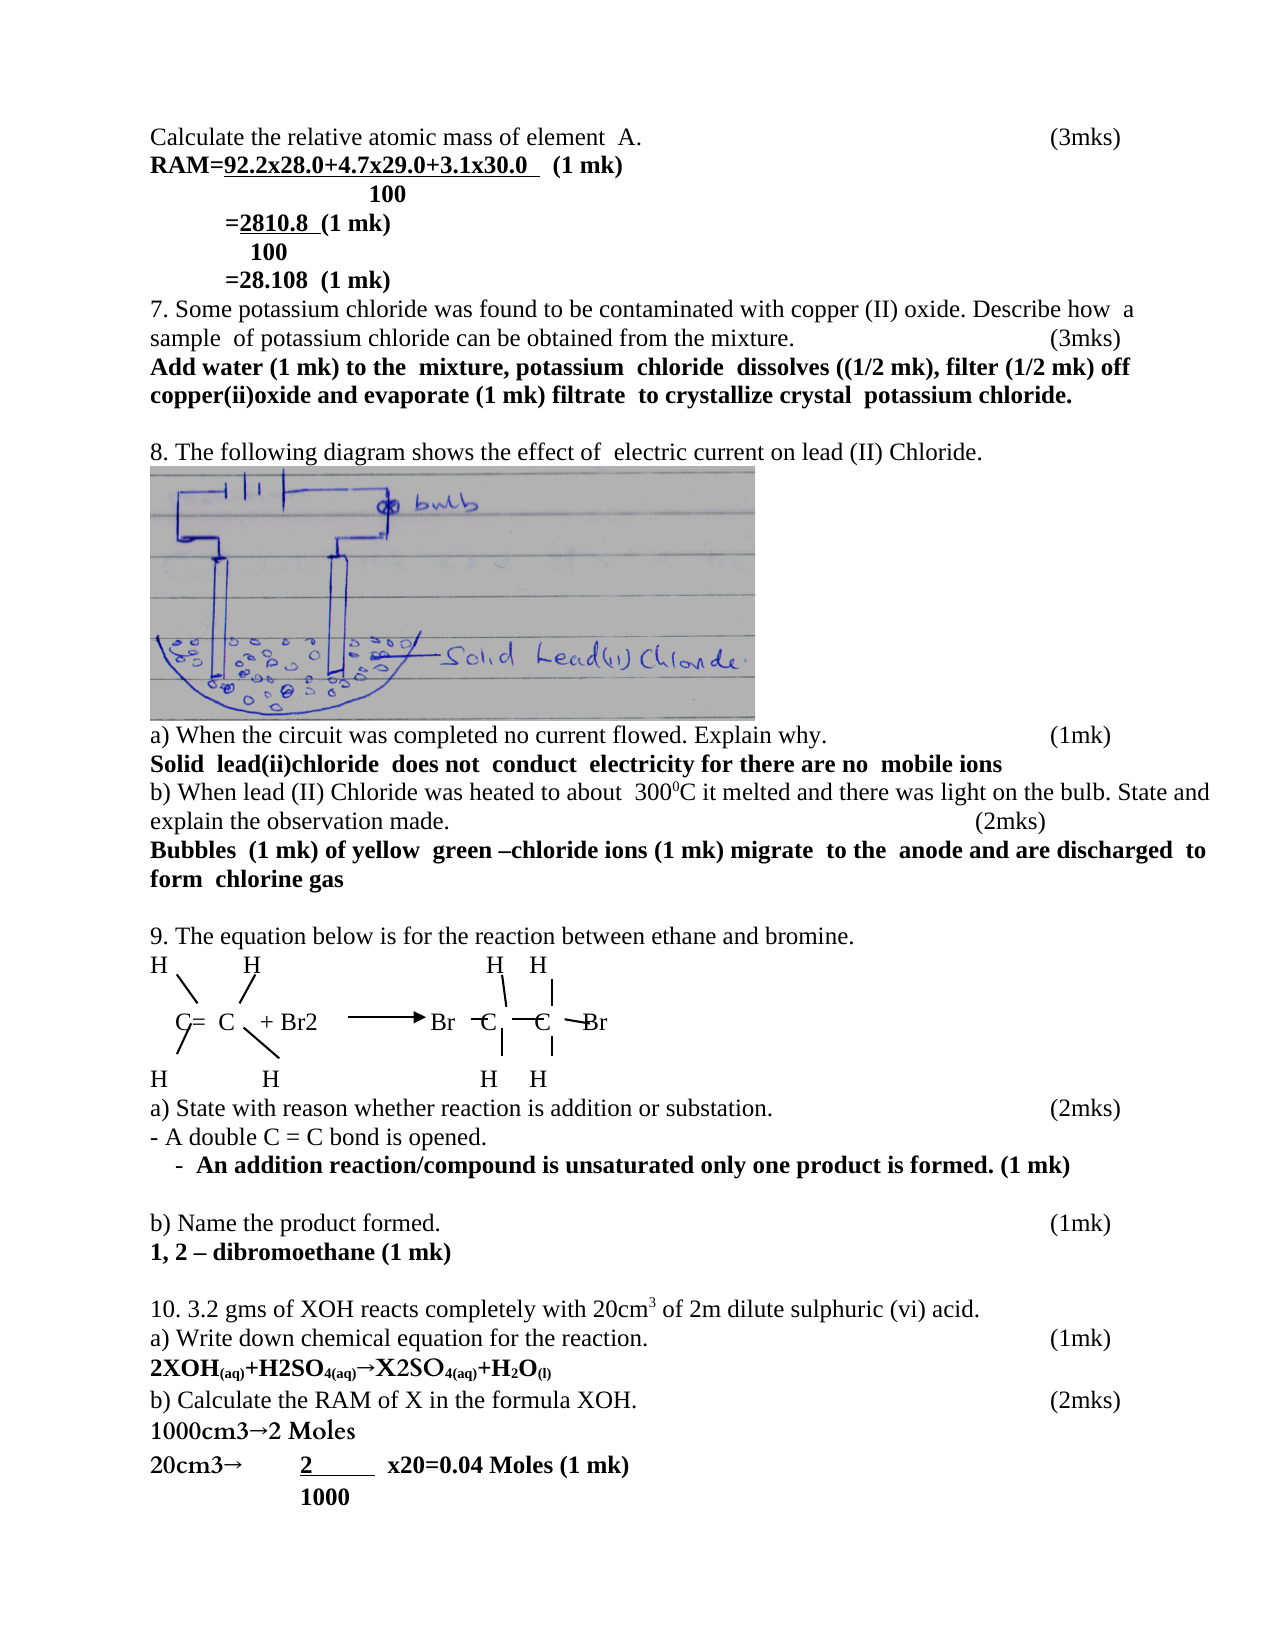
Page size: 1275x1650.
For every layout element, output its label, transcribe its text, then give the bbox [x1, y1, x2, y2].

text a) State with reason whether reaction is addition or substation. (2mks) [150, 1093, 1215, 1122]
picture [150, 466, 755, 721]
text b) Calculate the RAM of X in the formula XOH. (2mks) [150, 1386, 1215, 1414]
text 1000 [150, 1482, 1215, 1511]
text 20cm3→ 2 x20=0.04 Moles (1 mk) [150, 1448, 1215, 1482]
text H H H H [150, 950, 1215, 979]
text 2XOH(aq)+H2SO4(aq)→X2SO4(aq)+H2O(l) [150, 1352, 1215, 1386]
text b) When lead (II) Chloride was heated to about 3000C it melted and there was light on the bulb. State and explain the observation made. (2mks) [150, 777, 1215, 835]
text 100 [150, 237, 1215, 266]
text H H H H [150, 1064, 1215, 1093]
text =2810.8 (1 mk) [150, 208, 1215, 237]
text Bubbles (1 mk) of yellow green –chloride ions (1 mk) migrate to the anode and are discharged to form chlorine gas [150, 835, 1215, 892]
text 100 [150, 179, 1215, 208]
text C= C + Br2 Br C C Br [150, 1007, 1215, 1036]
text Calculate the relative atomic mass of element A. (3mks) [150, 122, 1215, 151]
text 8. The following diagram shows the effect of electric current on lead (II) Chloride. [150, 437, 1215, 466]
text 7. Some potassium chloride was found to be contaminated with copper (II) oxide. Describe how a sample of potassium chloride can be obtained from the mixture. (3mks) [150, 294, 1215, 352]
text RAM=92.2x28.0+4.7x29.0+3.1x30.0 (1 mk) [150, 151, 1215, 179]
text 1, 2 – dibromoethane (1 mk) [150, 1237, 1215, 1266]
text a) When the circuit was completed no current flowed. Explain why. (1mk) [150, 720, 1215, 749]
text 9. The equation below is for the reaction between ethane and bromine. [150, 921, 1215, 950]
text b) Name the product formed. (1mk) [150, 1208, 1215, 1237]
text a) Write down chemical equation for the reaction. (1mk) [150, 1323, 1215, 1352]
text Solid lead(ii)chloride does not conduct electricity for there are no mobile ions [150, 749, 1215, 777]
text - An addition reaction/compound is unsaturated only one product is formed. (1 mk) [150, 1151, 1215, 1179]
text - A double C = C bond is opened. [150, 1122, 1215, 1151]
text 10. 3.2 gms of XOH reacts completely with 20cm3 of 2m dilute sulphuric (vi) acid. [150, 1294, 1215, 1323]
text Add water (1 mk) to the mixture, potassium chloride dissolves ((1/2 mk), filter (1/2 mk) off copper(ii)oxide and evaporate (1 mk) filtrate to crystallize crystal potassium chloride. [150, 352, 1215, 409]
text =28.108 (1 mk) [150, 266, 1215, 294]
text 1000cm3→2 Moles [150, 1414, 1215, 1448]
